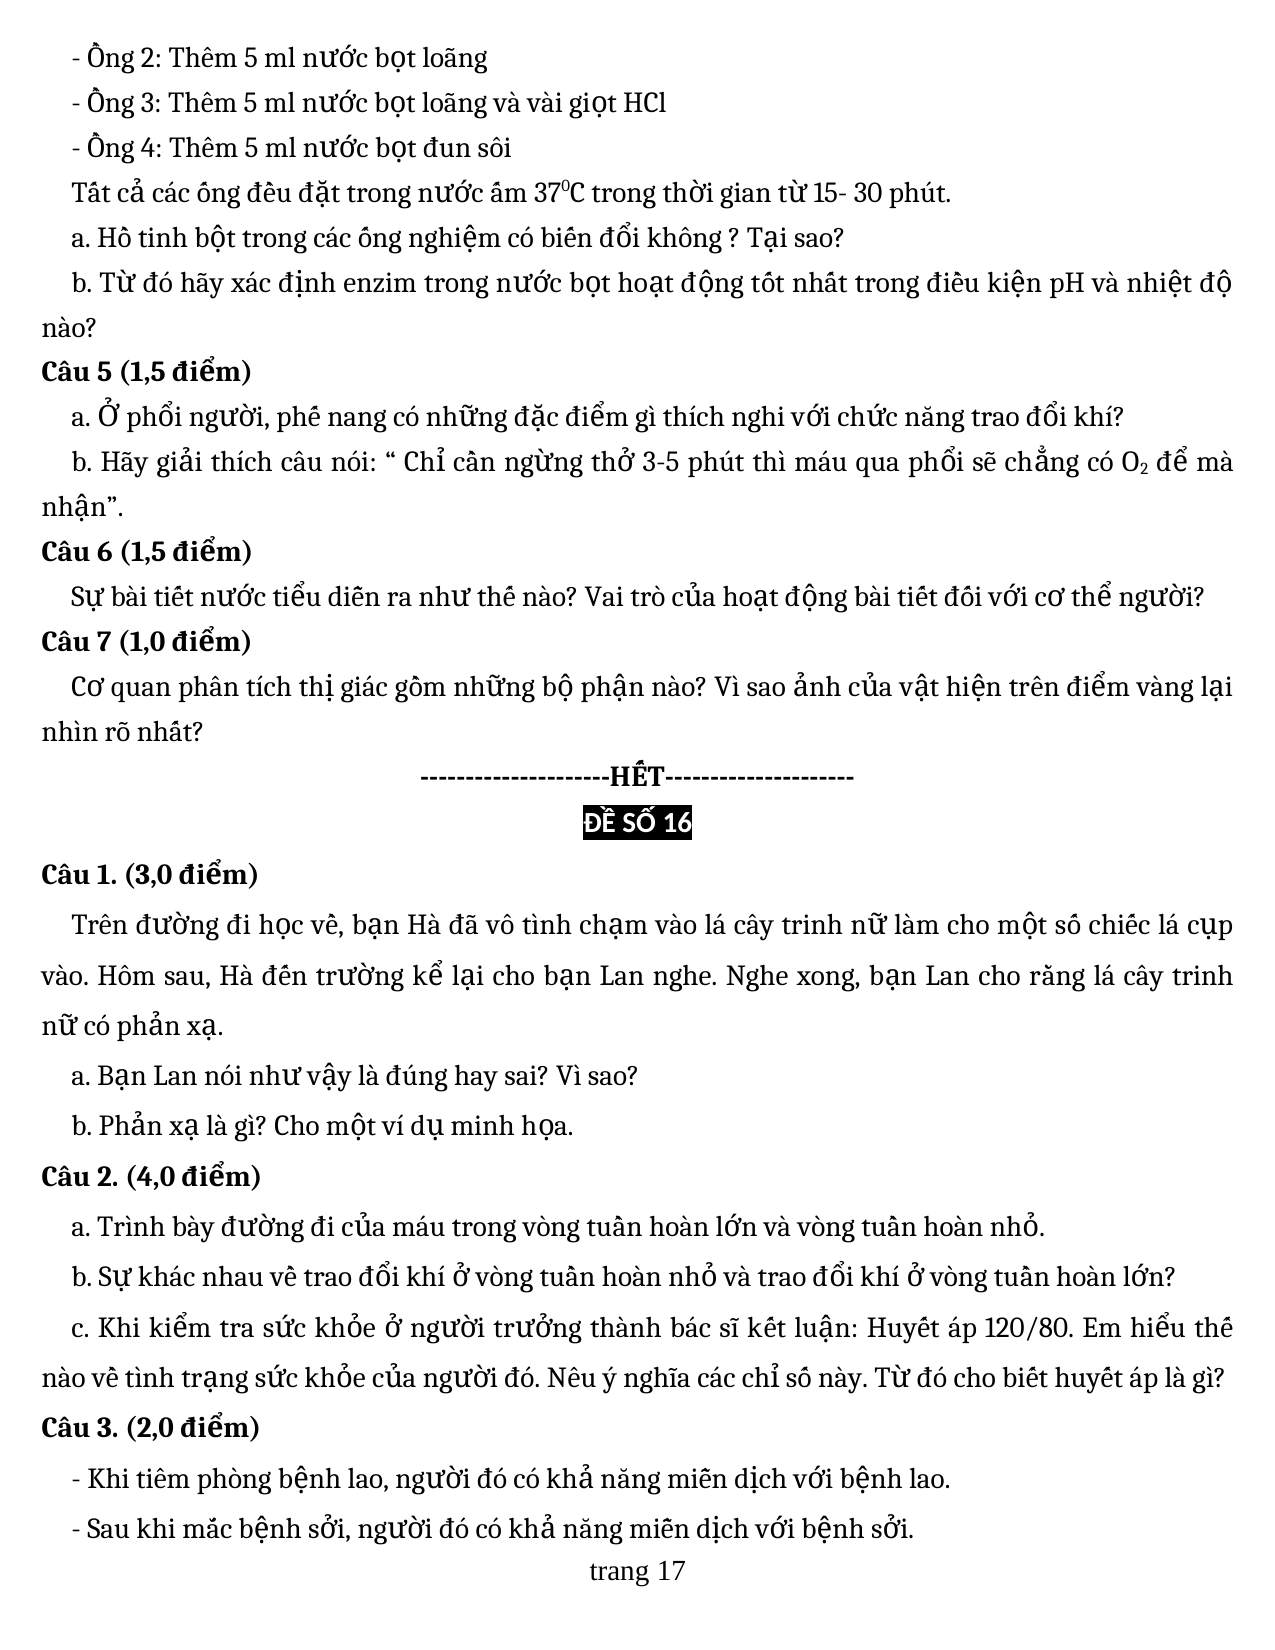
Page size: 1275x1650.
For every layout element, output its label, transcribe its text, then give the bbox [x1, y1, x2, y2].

text Sự bài tiết nước tiểu diễn ra như thế nào? Vai trò của hoạt động bài tiết đối với cơ thể người? [41, 580, 1234, 614]
text Câu 7 (1,0 điểm) [41, 625, 1234, 658]
text ĐỀ SỐ 16 [41, 804, 1234, 840]
text b. Hãy giải thích câu nói: “ Chỉ cần ngừng thở 3-5 phút thì máu qua phổi sẽ chẳng có O2 để mà nhận”. [41, 445, 1234, 524]
text Câu 3. (2,0 điểm) [41, 1411, 1234, 1445]
text Trên đường đi học về, bạn Hà đã vô tình chạm vào lá cây trinh nữ làm cho một số chiếc lá cụp vào. Hôm sau, Hà đến trường kể lại cho bạn Lan nghe. Nghe xong, bạn Lan cho rằng lá cây trinh nữ có phản xạ. [41, 908, 1234, 1042]
text - Ồng 4: Thêm 5 ml nước bọt đun sôi [41, 131, 1234, 165]
text - Sau khi mắc bệnh sởi, người đó có khả năng miễn dịch với bệnh sởi. [41, 1512, 1234, 1546]
text a. Bạn Lan nói như vậy là đúng hay sai? Vì sao? [41, 1059, 1234, 1093]
text a. Trình bày đường đi của máu trong vòng tuần hoàn lớn và vòng tuần hoàn nhỏ. [41, 1210, 1234, 1244]
text Tất cả các ống đều đặt trong nước ấm 370C trong thời gian từ 15- 30 phút. [41, 176, 1234, 209]
text a. Hồ tinh bột trong các ống nghiệm có biến đổi không ? Tại sao? [41, 221, 1234, 254]
text - Ồng 3: Thêm 5 ml nước bọt loãng và vài giọt HCl [41, 86, 1234, 120]
text Cơ quan phân tích thị giác gồm những bộ phận nào? Vì sao ảnh của vật hiện trên điểm vàng lại nhìn rõ nhất? [41, 670, 1234, 748]
text a. Ở phổi người, phế nang có những đặc điểm gì thích nghi với chức năng trao đổi khí? [41, 401, 1234, 434]
text c. Khi kiểm tra sức khỏe ở người trưởng thành bác sĩ kết luận: Huyết áp 120/80. Em hiểu thế nào về tình trạng sức khỏe của người đó. Nêu ý nghĩa các chỉ số này. Từ đó cho biết huyết áp là gì? [41, 1311, 1234, 1395]
text b. Sự khác nhau về trao đổi khí ở vòng tuần hoàn nhỏ và trao đổi khí ở vòng tuần hoàn lớn? [41, 1261, 1234, 1294]
text b. Phản xạ là gì? Cho một ví dụ minh họa. [41, 1109, 1234, 1143]
text Câu 6 (1,5 điểm) [41, 535, 1234, 569]
text Câu 5 (1,5 điểm) [41, 356, 1234, 389]
text Câu 1. (3,0 điểm) [41, 858, 1234, 892]
text ---------------------HẾT--------------------- [41, 760, 1234, 793]
text Câu 2. (4,0 điểm) [41, 1160, 1234, 1193]
text b. Từ đó hãy xác định enzim trong nước bọt hoạt động tốt nhất trong điều kiện pH và nhiệt độ nào? [41, 266, 1234, 344]
text - Khi tiêm phòng bệnh lao, người đó có khả năng miễn dịch với bệnh lao. [41, 1462, 1234, 1495]
text - Ồng 2: Thêm 5 ml nước bọt loãng [41, 41, 1234, 75]
